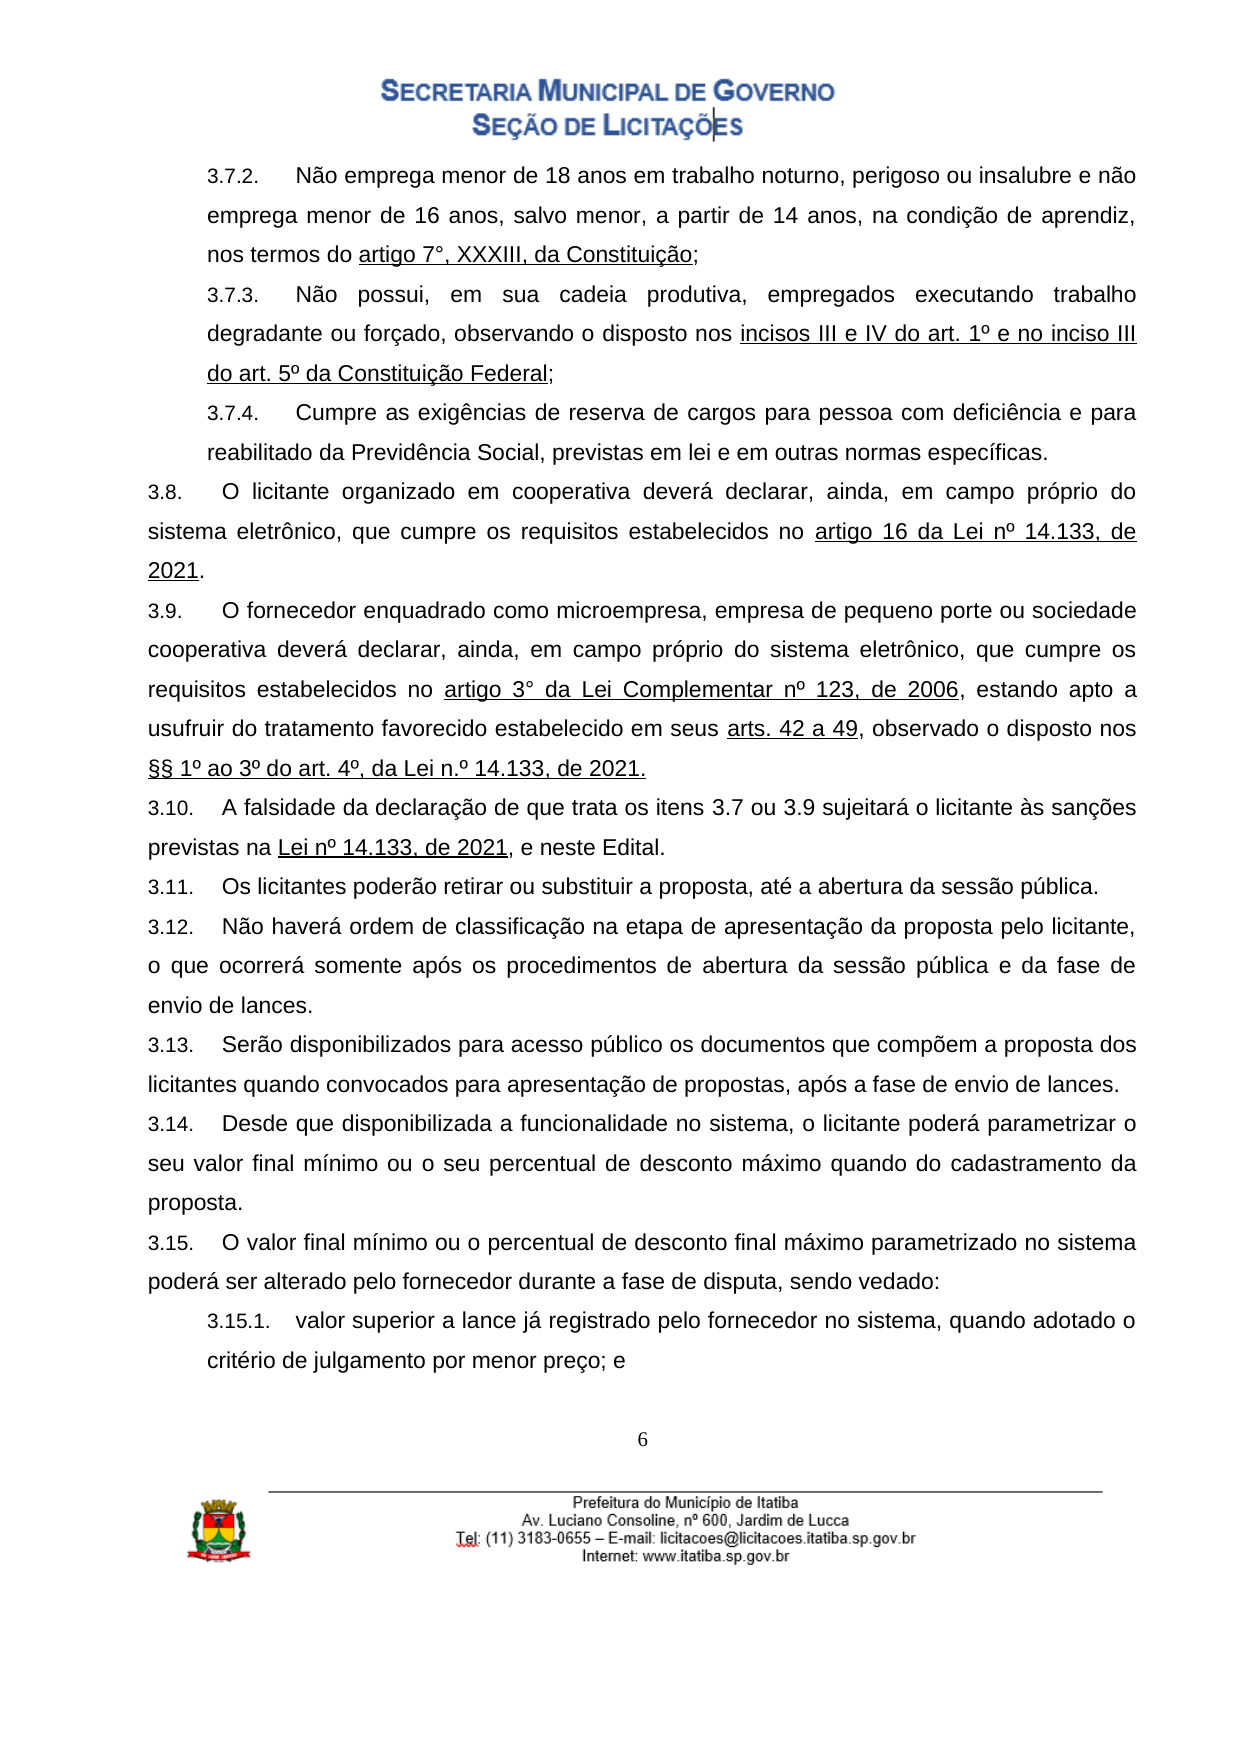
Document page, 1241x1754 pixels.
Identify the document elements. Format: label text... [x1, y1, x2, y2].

list O valor final mínimo ou o percentual de desconto final máximo parametrizado no sistema poderá ser alterado pelo fornecedor durante a fase de disputa, sendo vedado: [148, 1228, 1137, 1294]
list Não emprega menor de 18 anos em trabalho noturno, perigoso ou insalubre e não emprega menor de 16 anos, salvo menor, a partir de 14 anos, na condição de aprendiz, nos termos do artigo 7°, XXXIII, da Constituição; [207, 162, 1137, 268]
list O licitante organizado em cooperativa deverá declarar, ainda, em campo próprio do sistema eletrônico, que cumpre os requisitos estabelecidos no artigo 16 da Lei nº 14.133, de 2021. [148, 478, 1137, 584]
list Serão disponibilizados para acesso público os documentos que compõem a proposta dos licitantes quando convocados para apresentação de propostas, após a fase de envio de lances. [148, 1031, 1137, 1097]
picture [148, 59, 1034, 148]
list Cumpre as exigências de reserva de cargos para pessoa com deficiência e para reabilitado da Previdência Social, previstas em lei e em outras normas específicas. [207, 399, 1137, 465]
list Não haverá ordem de classificação na etapa de apresentação da proposta pelo licitante, o que ocorrerá somente após os procedimentos de abertura da sessão pública e da fase de envio de lances. [148, 913, 1137, 1018]
list A falsidade da declaração de que trata os itens 3.7 ou 3.9 sujeitará o licitante às sanções previstas na Lei nº 14.133, de 2021, e neste Edital. [148, 794, 1137, 860]
list O fornecedor enquadrado como microempresa, empresa de pequeno porte ou sociedade cooperativa deverá declarar, ainda, em campo próprio do sistema eletrônico, que cumpre os requisitos estabelecidos no artigo 3° da Lei Complementar nº 123, de 2006, estando apto a usufruir do tratamento favorecido estabelecido em seus arts. 42 a 49, observado o disposto nos §§ 1º ao 3º do art. 4º, da Lei n.º 14.133, de 2021. [148, 597, 1137, 781]
list valor superior a lance já registrado pelo fornecedor no sistema, quando adotado o critério de julgamento por menor preço; e [207, 1307, 1137, 1373]
list Desde que disponibilizada a funcionalidade no sistema, o licitante poderá parametrizar o seu valor final mínimo ou o seu percentual de desconto máximo quando do cadastramento da proposta. [148, 1110, 1137, 1215]
list Não possui, em sua cadeia produtiva, empregados executando trabalho degradante ou forçado, observando o disposto nos incisos III e IV do art. 1º e no inciso III do art. 5º da Constituição Federal; [207, 281, 1137, 386]
list Os licitantes poderão retirar ou substituir a proposta, até a abertura da sessão pública. [148, 873, 1137, 899]
picture [148, 1450, 1137, 1591]
